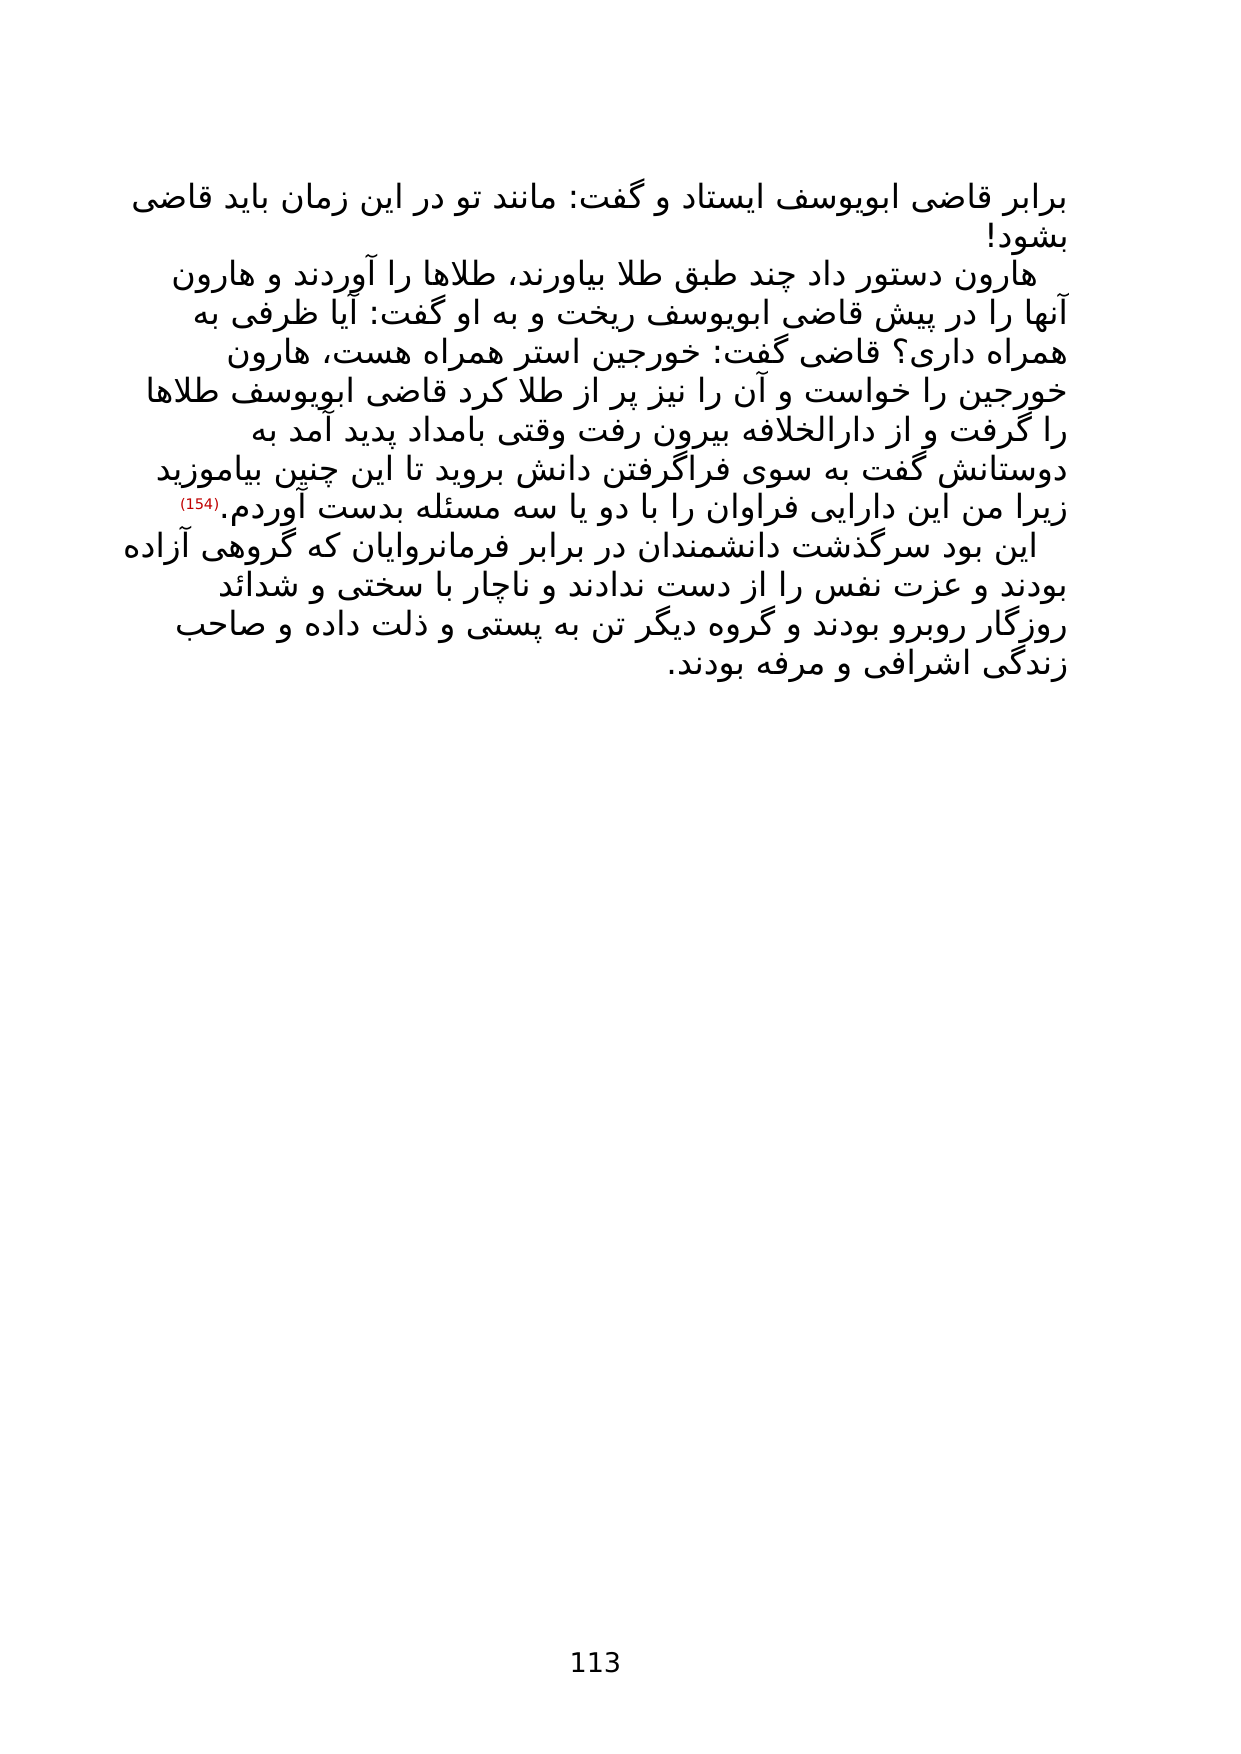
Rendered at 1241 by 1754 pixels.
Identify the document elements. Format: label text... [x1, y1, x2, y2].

text هارون دستور داد چند طبق طلا بياورند، طلاها را آوردند و هارون آنها را در پيش قاضى ابويوسف ريخت و به او گفت: آيا ظرفى به همراه دارى؟ قاضى گفت: خورجين استر همراه هست، هارون خورجين را خواست و آن را نيز پر از طلا کرد قاضى ابويوسف طلاها را گرفت و از دارالخلافه بيرون رفت وقتى بامداد پديد آمد به دوستانش گفت به سوى فراگرفتن دانش برويد تا اين چنين بياموزيد زيرا من اين دارايى فراوان را با دو يا سه مسئله بدست آوردم.(154) [122, 255, 1069, 527]
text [122, 177, 1069, 255]
text اين بود سرگذشت دانشمندان در برابر فرمانروايان که گروهى آزاده بودند و عزت نفس را از دست ندادند و ناچار با سختى و شدائد روزگار روبرو بودند و گروه ديگر تن به پستى و ذلت داده و صاحب زندگى اشرافى و مرفه بودند. [122, 527, 1069, 682]
